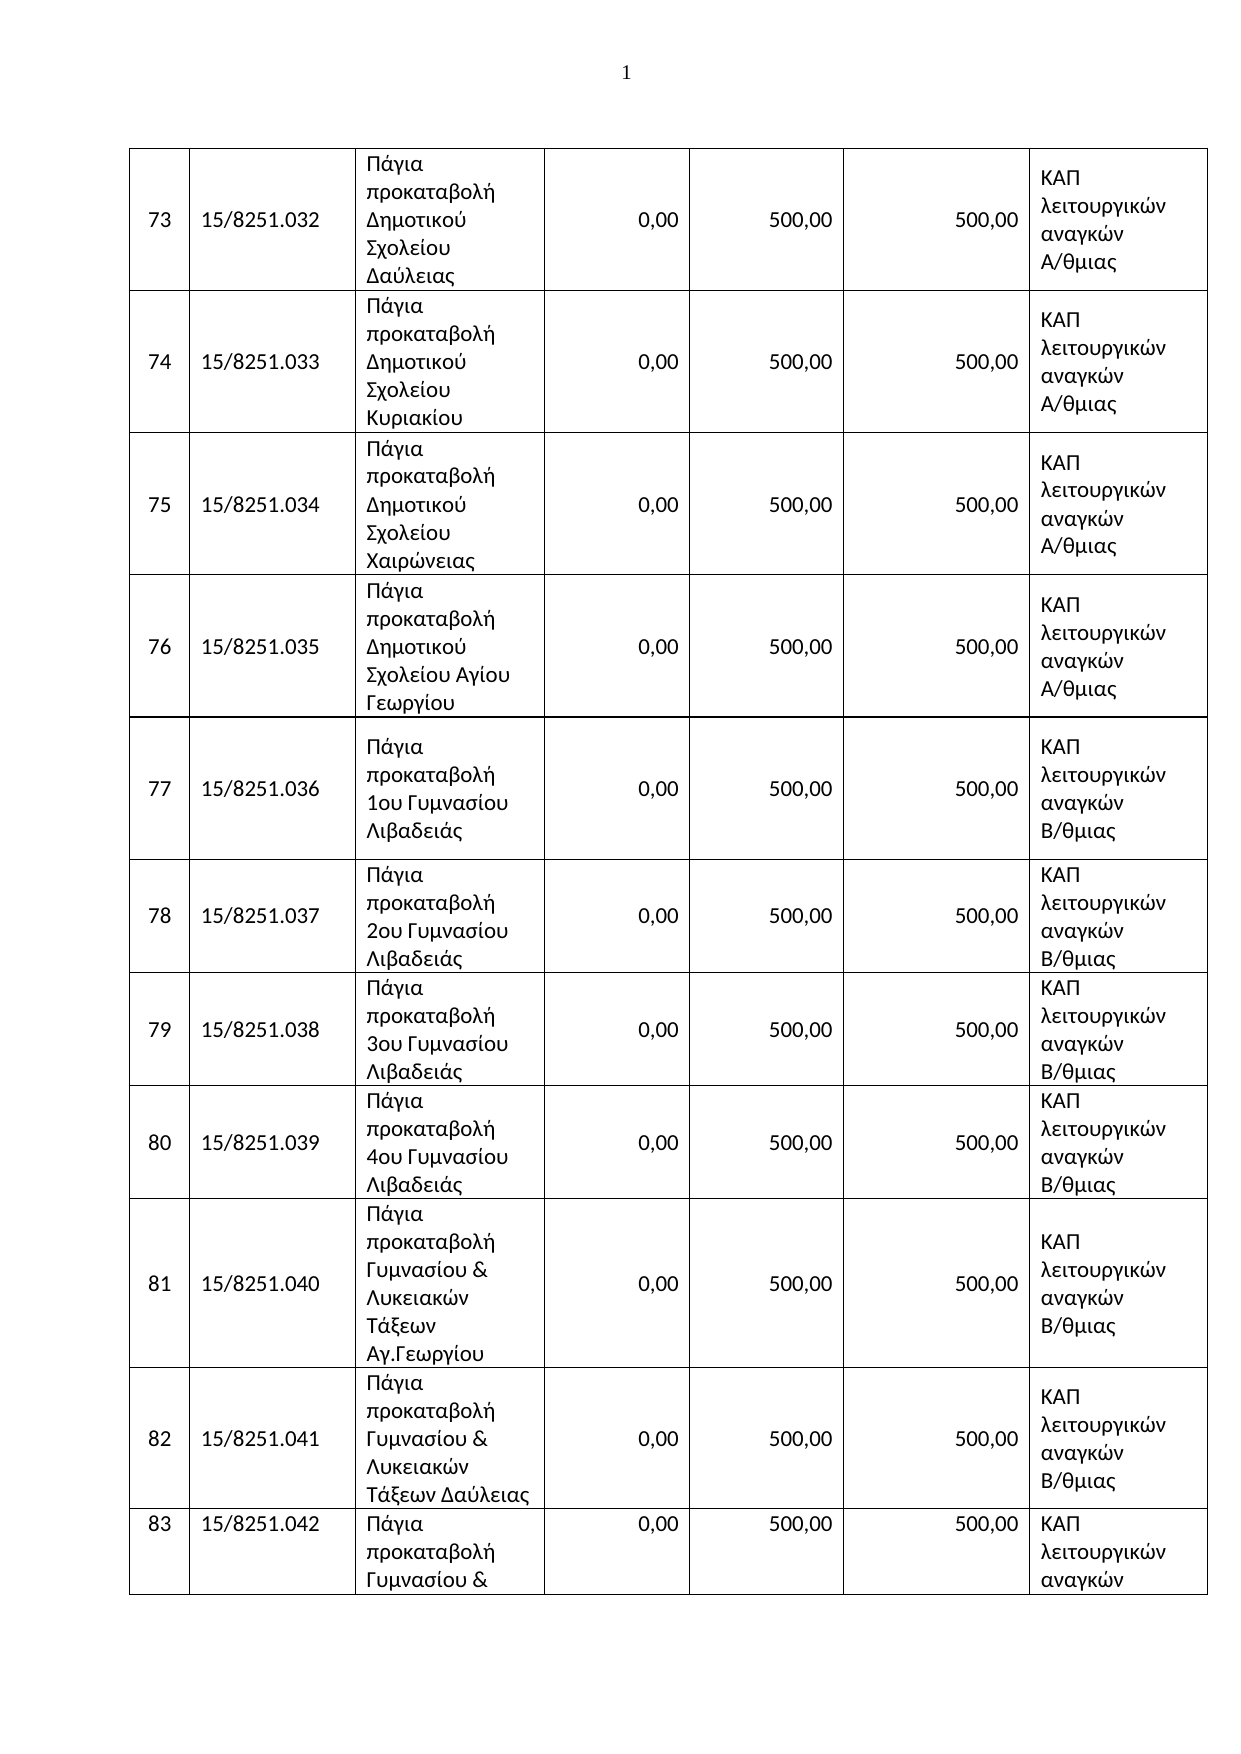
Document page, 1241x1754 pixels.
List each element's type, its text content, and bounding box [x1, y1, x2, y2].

table_cell 500,00 [844, 718, 1029, 859]
table_cell 500,00 [844, 1509, 1029, 1593]
table_cell 75 [130, 433, 189, 574]
table_cell 500,00 [844, 149, 1029, 290]
table_cell 15/8251.041 [190, 1368, 355, 1508]
table_cell 500,00 [844, 1368, 1029, 1508]
table_cell 0,00 [545, 1086, 689, 1198]
table_cell 15/8251.039 [190, 1086, 355, 1198]
table_cell 15/8251.036 [190, 718, 355, 859]
table_cell ΚΑΠ λειτουργικών αναγκών Β/θμιας [1030, 973, 1207, 1085]
table_cell ΚΑΠ λειτουργικών αναγκών Α/θμιας [1030, 433, 1207, 574]
table_cell 500,00 [844, 1086, 1029, 1198]
table_cell 0,00 [545, 973, 689, 1085]
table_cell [356, 1509, 544, 1593]
table_cell 79 [130, 973, 189, 1085]
table_cell 73 [130, 149, 189, 290]
table_cell 74 [130, 291, 189, 432]
table_cell Πάγια προκαταβολή Δημοτικού Σχολείου Κυριακίου [356, 291, 544, 432]
table_cell 0,00 [545, 575, 689, 716]
table_cell Πάγια προκαταβολή Γυμνασίου & Λυκειακών Τάξεων Δαύλειας [356, 1368, 544, 1508]
table_cell 0,00 [545, 1199, 689, 1367]
table_cell 15/8251.042 [190, 1509, 355, 1593]
table_cell 0,00 [545, 149, 689, 290]
table_cell 78 [130, 860, 189, 972]
table_cell 0,00 [545, 291, 689, 432]
table_cell 500,00 [844, 973, 1029, 1085]
table_cell 500,00 [690, 1199, 843, 1367]
table_cell 500,00 [844, 860, 1029, 972]
table_cell 500,00 [690, 149, 843, 290]
table_cell 76 [130, 575, 189, 716]
table_cell ΚΑΠ λειτουργικών αναγκών Β/θμιας [1030, 1086, 1207, 1198]
table_cell Πάγια προκαταβολή Δημοτικού Σχολείου Χαιρώνειας [356, 433, 544, 574]
table_cell ΚΑΠ λειτουργικών αναγκών Α/θμιας [1030, 575, 1207, 716]
table_cell Πάγια προκαταβολή 2ου Γυμνασίου Λιβαδειάς [356, 860, 544, 972]
table_cell 500,00 [844, 433, 1029, 574]
table_cell 500,00 [844, 575, 1029, 716]
table_cell Πάγια προκαταβολή 3ου Γυμνασίου Λιβαδειάς [356, 973, 544, 1085]
table_cell Πάγια προκαταβολή Δημοτικού Σχολείου Αγίου Γεωργίου [356, 575, 544, 716]
table_cell 80 [130, 1086, 189, 1198]
table_cell 500,00 [690, 860, 843, 972]
table_cell 500,00 [690, 718, 843, 859]
table_cell Πάγια προκαταβολή 1ου Γυμνασίου Λιβαδειάς [356, 718, 544, 859]
table_cell ΚΑΠ λειτουργικών αναγκών Α/θμιας [1030, 291, 1207, 432]
table_cell 0,00 [545, 433, 689, 574]
table_cell ΚΑΠ λειτουργικών αναγκών Β/θμιας [1030, 860, 1207, 972]
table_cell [1030, 1509, 1207, 1593]
table_cell 500,00 [690, 1368, 843, 1508]
table_cell 82 [130, 1368, 189, 1508]
table_cell 15/8251.033 [190, 291, 355, 432]
table_cell 500,00 [690, 973, 843, 1085]
table_cell 15/8251.032 [190, 149, 355, 290]
table_cell 15/8251.040 [190, 1199, 355, 1367]
table_cell 0,00 [545, 1509, 689, 1593]
table_cell 500,00 [690, 433, 843, 574]
table_cell 0,00 [545, 718, 689, 859]
table_cell 15/8251.034 [190, 433, 355, 574]
table_cell Πάγια προκαταβολή 4ου Γυμνασίου Λιβαδειάς [356, 1086, 544, 1198]
table_cell ΚΑΠ λειτουργικών αναγκών Β/θμιας [1030, 1368, 1207, 1508]
table_cell ΚΑΠ λειτουργικών αναγκών Β/θμιας [1030, 718, 1207, 859]
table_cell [1030, 149, 1207, 290]
table_cell 15/8251.038 [190, 973, 355, 1085]
table_cell 500,00 [690, 1509, 843, 1593]
table_cell ΚΑΠ λειτουργικών αναγκών Β/θμιας [1030, 1199, 1207, 1367]
table_cell 0,00 [545, 1368, 689, 1508]
table_cell 500,00 [690, 1086, 843, 1198]
table_cell 77 [130, 718, 189, 859]
table_cell 500,00 [690, 575, 843, 716]
table_cell 15/8251.037 [190, 860, 355, 972]
table_cell 500,00 [844, 291, 1029, 432]
table_cell 500,00 [844, 1199, 1029, 1367]
table_cell Πάγια προκαταβολή Δημοτικού Σχολείου Δαύλειας [356, 149, 544, 290]
table_cell Πάγια προκαταβολή Γυμνασίου & Λυκειακών Τάξεων Αγ.Γεωργίου [356, 1199, 544, 1367]
table_cell 15/8251.035 [190, 575, 355, 716]
table_cell 500,00 [690, 291, 843, 432]
table_cell 0,00 [545, 860, 689, 972]
table_cell 83 [130, 1509, 189, 1593]
table_cell 81 [130, 1199, 189, 1367]
